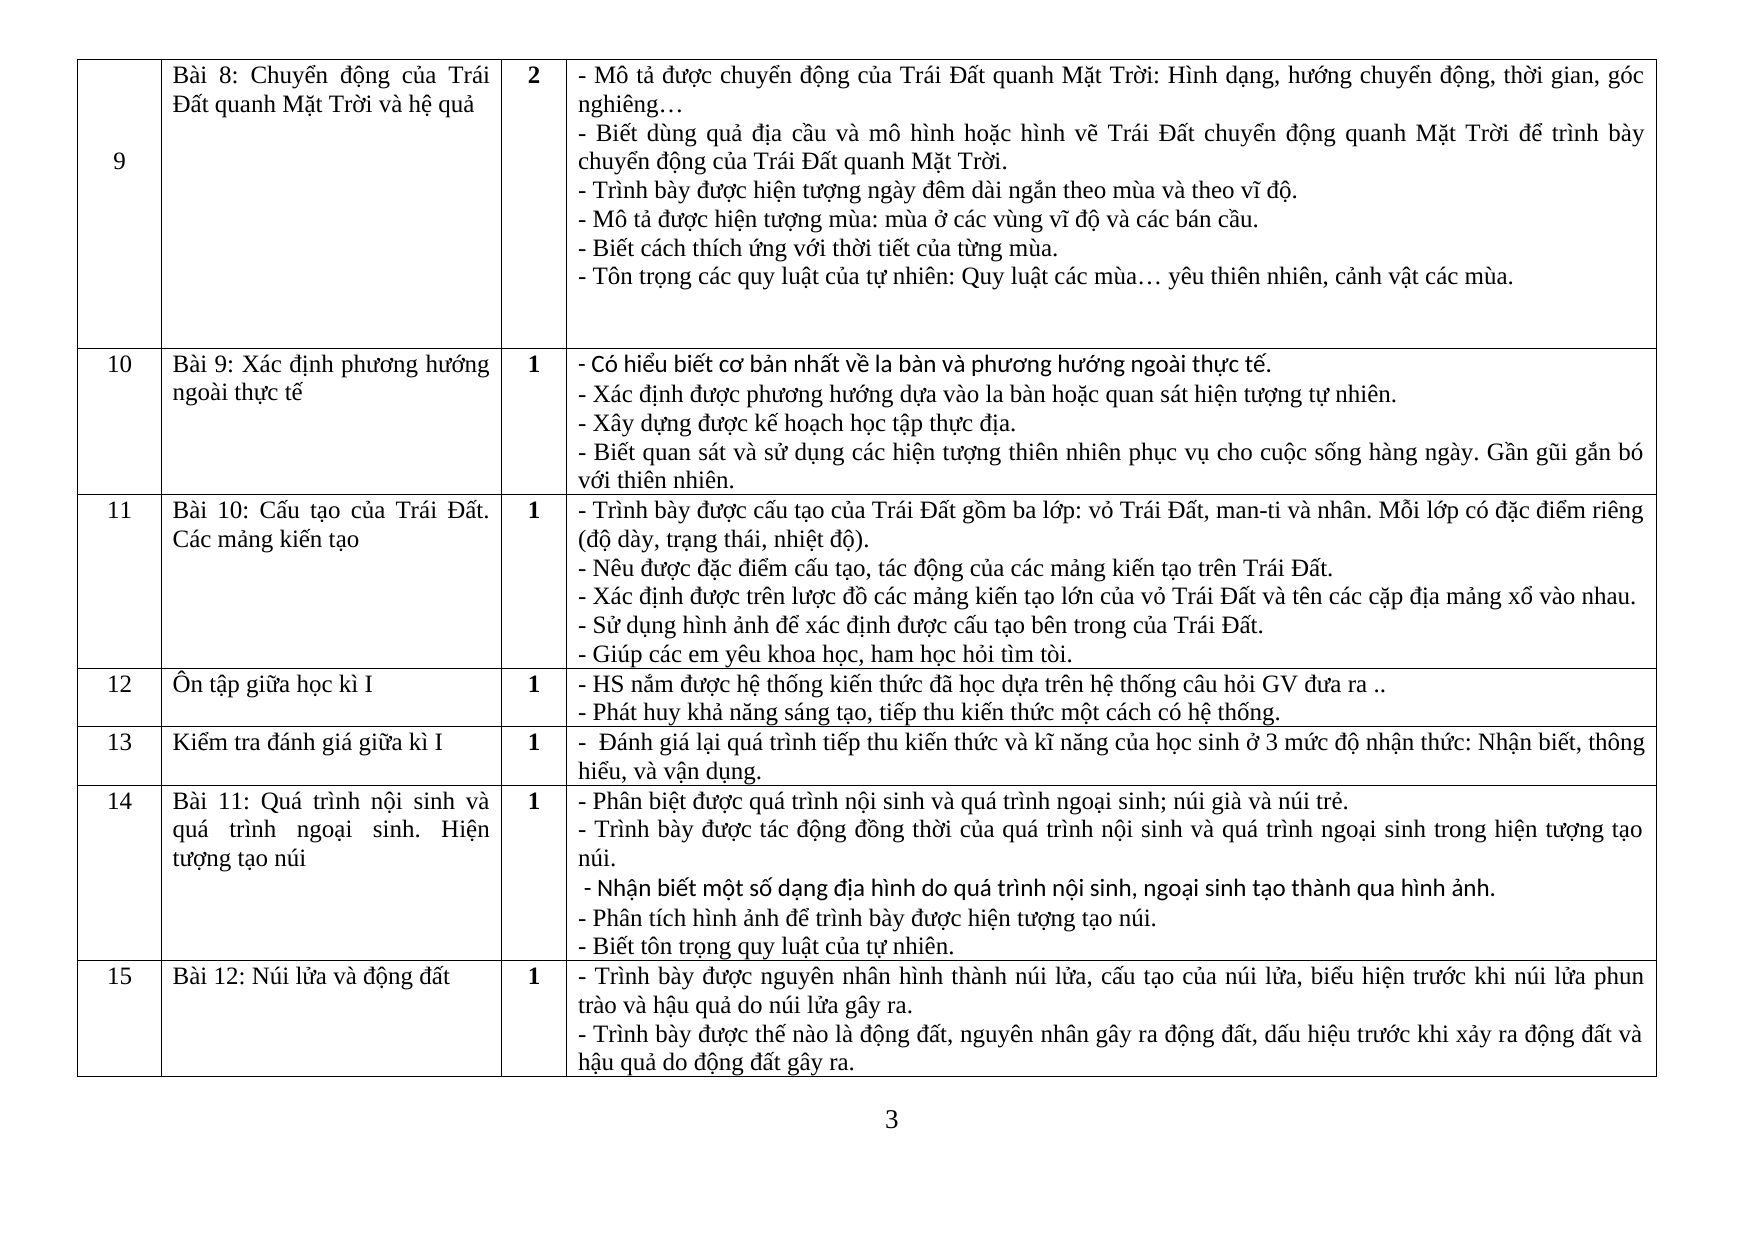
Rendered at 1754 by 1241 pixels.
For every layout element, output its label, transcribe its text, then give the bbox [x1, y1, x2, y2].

table_cell 13 [78, 727, 161, 785]
table_cell 10 [78, 349, 161, 494]
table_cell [567, 961, 1656, 1076]
table_cell 14 [78, 786, 161, 960]
table_cell - Mô tả được chuyển động của Trái Đất quanh Mặt Trời: Hình dạng, hướng chuyển động, thời gian, góc nghiêng… - Biết dùng quả địa cầu và mô hình hoặc hình vẽ Trái Đất chuyển động quanh Mặt Trời để trình bày chuyển động của Trái Đất quanh Mặt Trời. - Trình bày được hiện tượng ngày đêm dài ngắn theo mùa và theo vĩ độ. - Mô tả được hiện tượng mùa: mùa ở các vùng vĩ độ và các bán cầu. - Biết cách thích ứng với thời tiết của từng mùa. - Tôn trọng các quy luật của tự nhiên: Quy luật các mùa… yêu thiên nhiên, cảnh vật các mùa. [567, 60, 1656, 348]
table_cell 1 [502, 786, 566, 960]
table_cell 1 [502, 349, 566, 494]
table_cell 1 [502, 669, 566, 726]
table_cell 1 [502, 961, 566, 1076]
table_cell Bài 9: Xác định phương hướng ngoài thực tế [162, 349, 501, 494]
table_cell - Đánh giá lại quá trình tiếp thu kiến thức và kĩ năng của học sinh ở 3 mức độ nhận thức: Nhận biết, thông hiểu, và vận dụng. [567, 727, 1656, 785]
table_cell 1 [502, 495, 566, 668]
table_cell - Phân biệt được quá trình nội sinh và quá trình ngoại sinh; núi già và núi trẻ. - Trình bày được tác động đồng thời của quá trình nội sinh và quá trình ngoại sinh trong hiện tượng tạo núi. - Nhận biết một số dạng địa hình do quá trình nội sinh, ngoại sinh tạo thành qua hình ảnh. - Phân tích hình ảnh để trình bày được hiện tượng tạo núi. - Biết tôn trọng quy luật của tự nhiên. [567, 786, 1656, 960]
table_cell Bài 10: Cấu tạo của Trái Đất. Các mảng kiến tạo [162, 495, 501, 668]
table_cell 12 [78, 669, 161, 726]
table_cell Bài 8: Chuyển động của Trái Đất quanh Mặt Trời và hệ quả [162, 60, 501, 348]
table_cell 2 [502, 60, 566, 348]
table_cell 11 [78, 495, 161, 668]
table_cell 15 [78, 961, 161, 1076]
table_cell 9 [78, 60, 161, 348]
table_cell - HS nắm được hệ thống kiến thức đã học dựa trên hệ thống câu hỏi GV đưa ra .. - Phát huy khả năng sáng tạo, tiếp thu kiến thức một cách có hệ thống. [567, 669, 1656, 726]
table_cell - Có hiểu biết cơ bản nhất về la bàn và phương hướng ngoài thực tế. - Xác định được phương hướng dựa vào la bàn hoặc quan sát hiện tượng tự nhiên. - Xây dựng được kế hoạch học tập thực địa. - Biết quan sát và sử dụng các hiện tượng thiên nhiên phục vụ cho cuộc sống hàng ngày. Gần gũi gắn bó với thiên nhiên. [567, 349, 1656, 494]
table_cell Bài 11: Quá trình nội sinh và quá trình ngoại sinh. Hiện tượng tạo núi [162, 786, 501, 960]
table_cell - Trình bày được cấu tạo của Trái Đất gồm ba lớp: vỏ Trái Đất, man-ti và nhân. Mỗi lớp có đặc điểm riêng (độ dày, trạng thái, nhiệt độ). - Nêu được đặc điểm cấu tạo, tác động của các mảng kiến tạo trên Trái Đất. - Xác định được trên lược đồ các mảng kiến tạo lớn của vỏ Trái Đất và tên các cặp địa mảng xổ vào nhau. - Sử dụng hình ảnh để xác định được cấu tạo bên trong của Trái Đất. - Giúp các em yêu khoa học, ham học hỏi tìm tòi. [567, 495, 1656, 668]
table_cell Ôn tập giữa học kì I [162, 669, 501, 726]
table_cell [162, 961, 501, 1076]
table_cell 1 [502, 727, 566, 785]
table_cell Kiểm tra đánh giá giữa kì I [162, 727, 501, 785]
